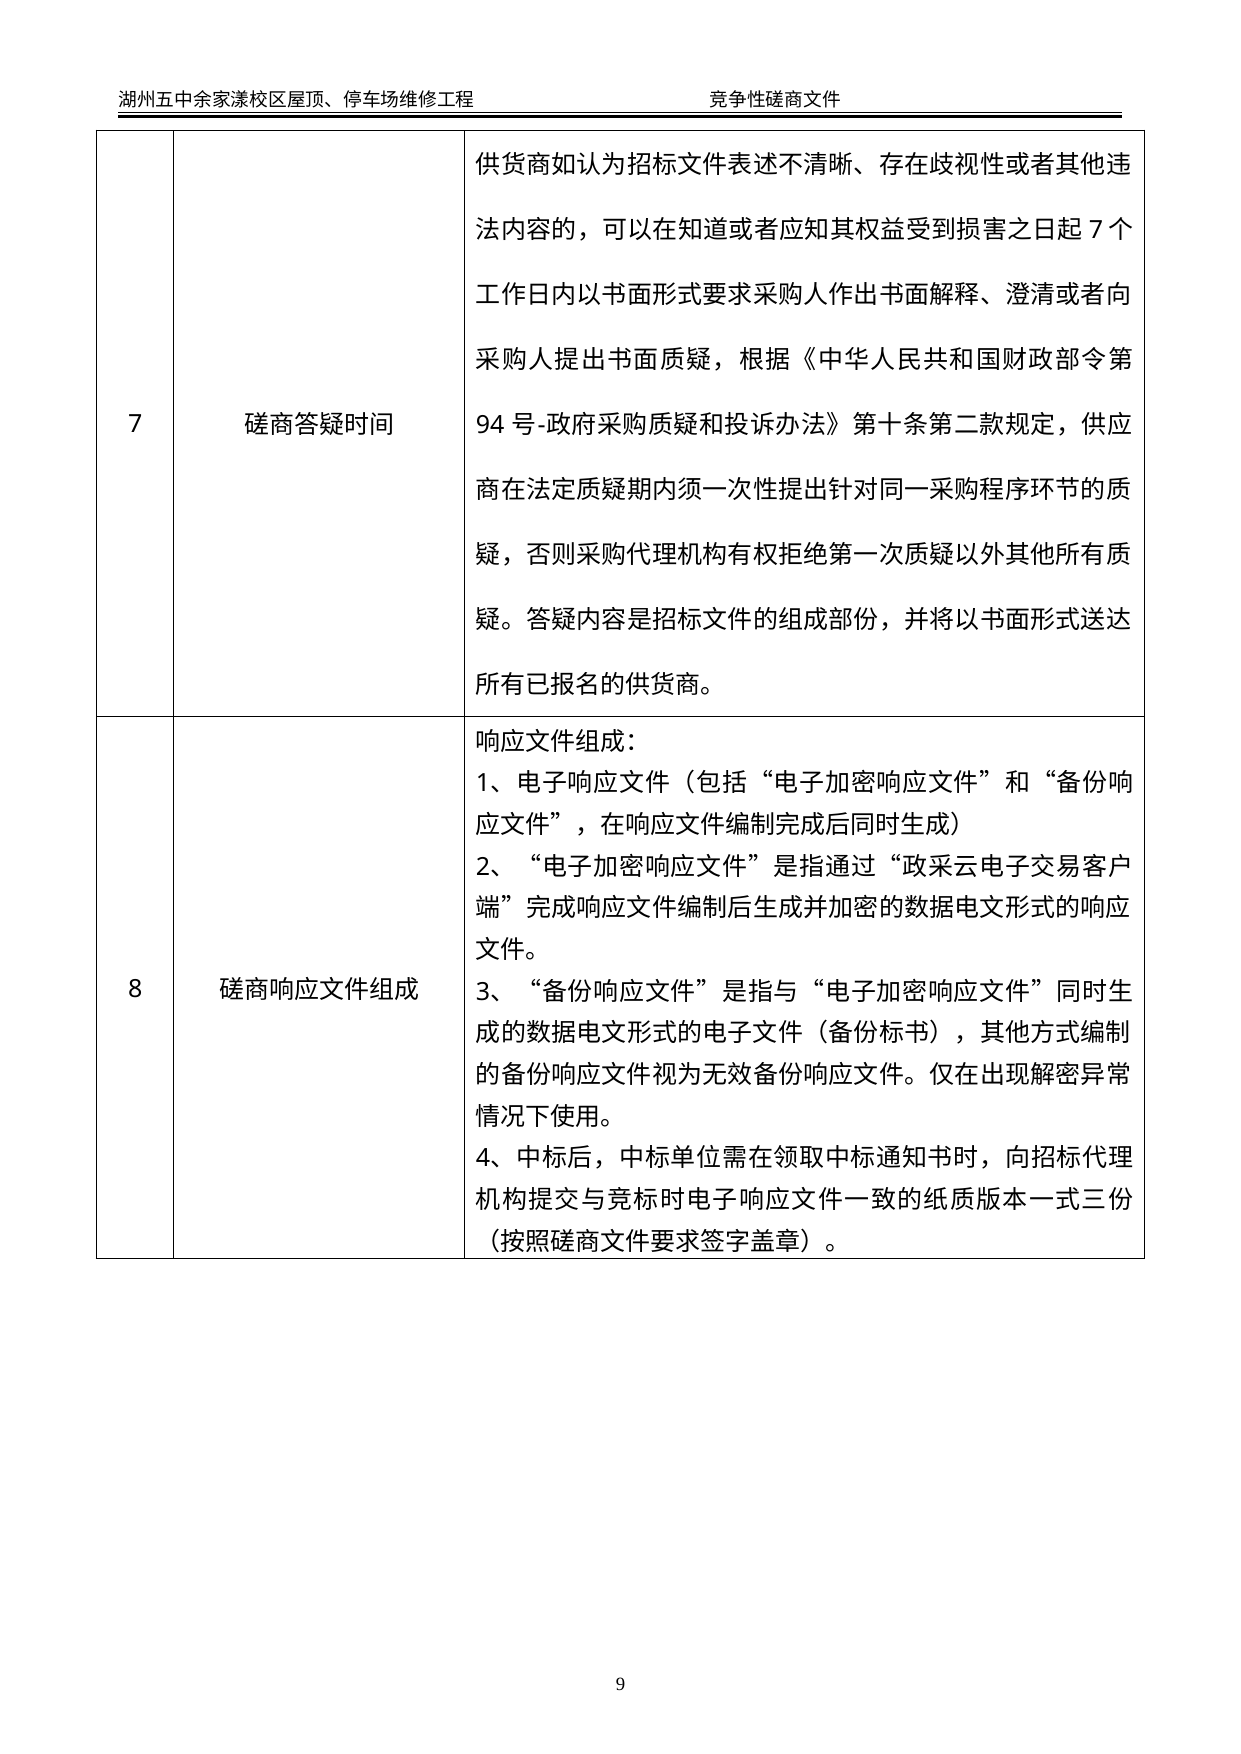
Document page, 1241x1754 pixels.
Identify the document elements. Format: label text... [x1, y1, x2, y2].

table_cell 7 [97, 131, 173, 716]
table_cell 8 [97, 717, 173, 1258]
table_cell 供货商如认为招标文件表述不清晰、存在歧视性或者其他违法内容的，可以在知道或者应知其权益受到损害之日起7个工作日内以书面形式要求采购人作出书面解释、澄清或者向采购人提出书面质疑，根据《中华人民共和国财政部令第 94 号-政府采购质疑和投诉办法》第十条第二款规定，供应商在法定质疑期内须一次性提出针对同一采购程序环节的质疑，否则采购代理机构有权拒绝第一次质疑以外其他所有质疑。答疑内容是招标文件的组成部份，并将以书面形式送达所有已报名的供货商。 [465, 131, 1144, 716]
table_cell 磋商答疑时间 [174, 131, 464, 716]
table_cell 响应文件组成： 1、电子响应文件（包括“电子加密响应文件”和“备份响应文件”，在响应文件编制完成后同时生成） 2、“电子加密响应文件”是指通过“政采云电子交易客户端”完成响应文件编制后生成并加密的数据电文形式的响应文件。 3、“备份响应文件”是指与“电子加密响应文件”同时生成的数据电文形式的电子文件（备份标书），其他方式编制的备份响应文件视为无效备份响应文件。仅在出现解密异常情况下使用。 4、中标后，中标单位需在领取中标通知书时，向招标代理机构提交与竞标时电子响应文件一致的纸质版本一式三份（按照磋商文件要求签字盖章）。 [465, 717, 1144, 1258]
table_cell 磋商响应文件组成 [174, 717, 464, 1258]
